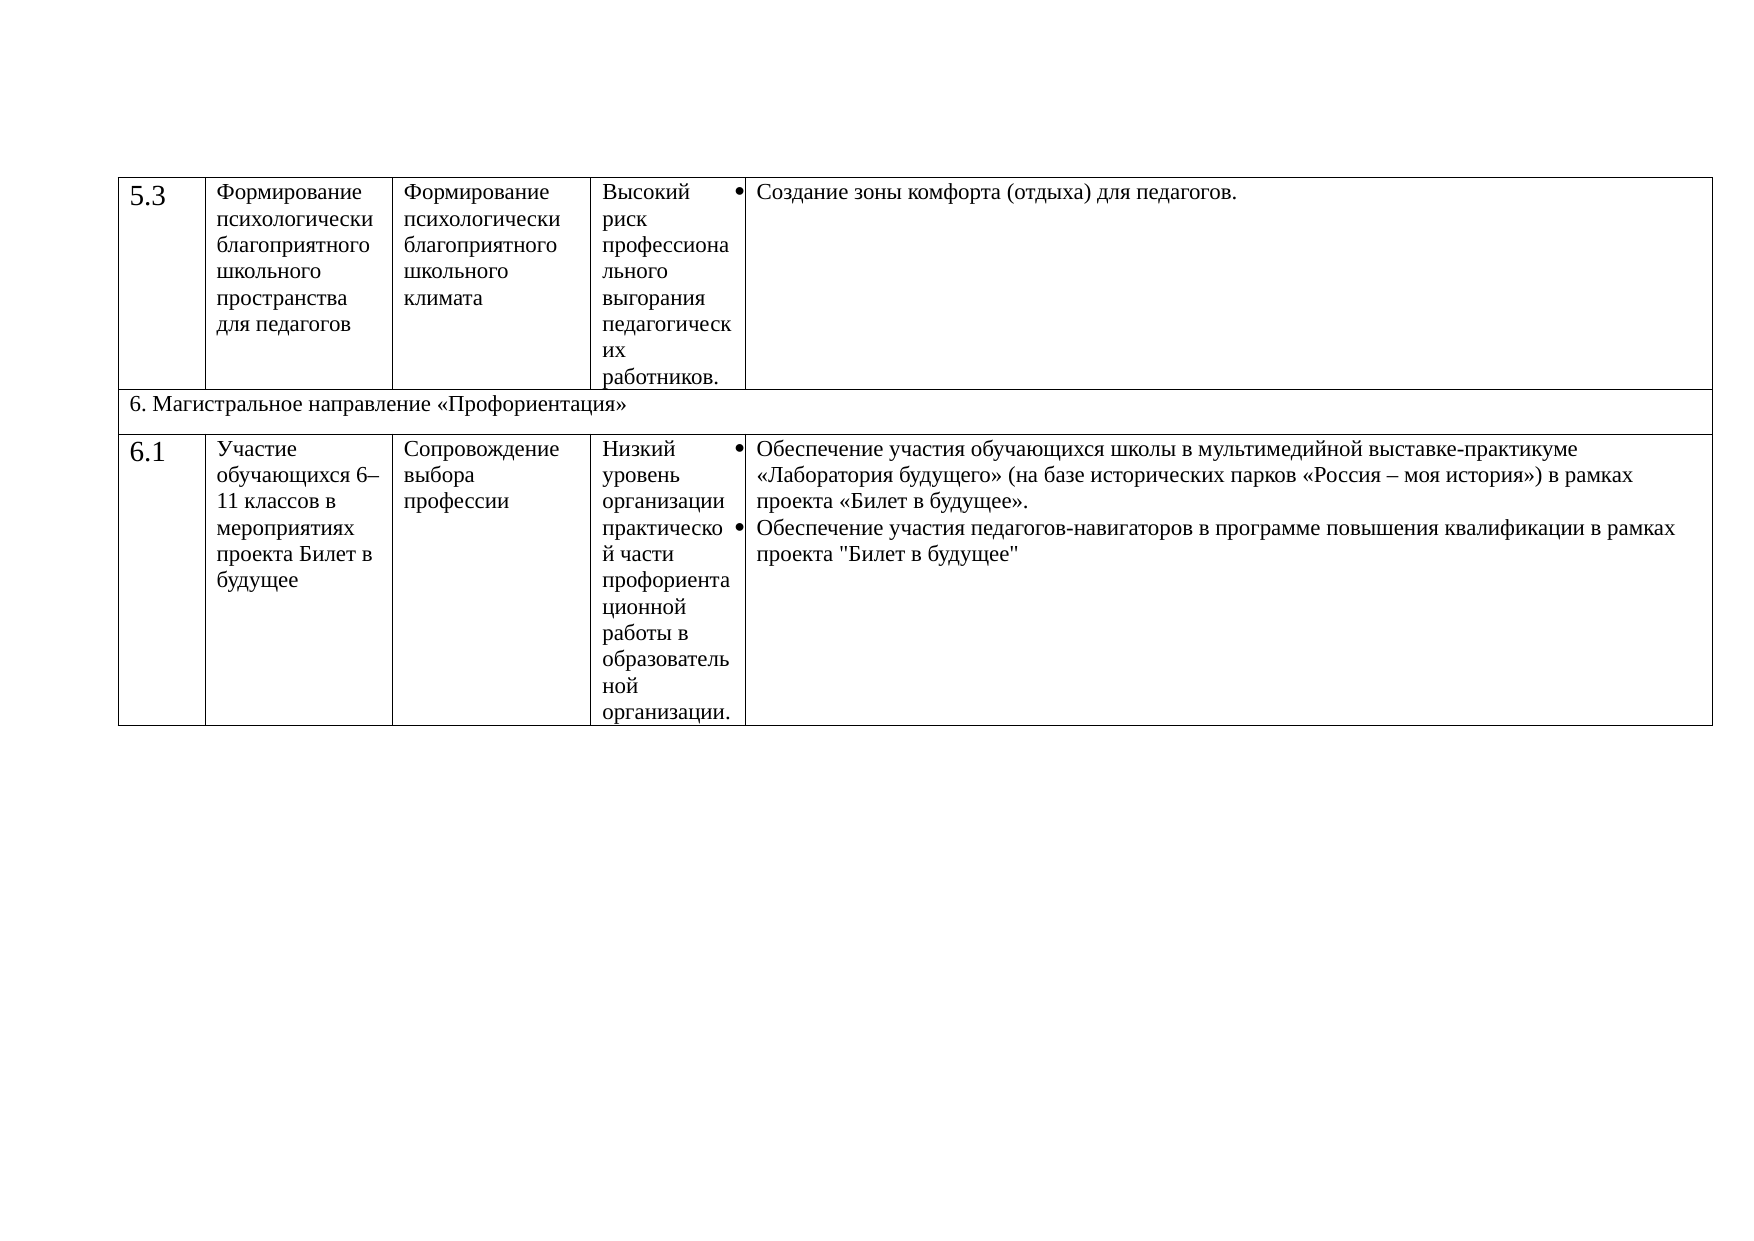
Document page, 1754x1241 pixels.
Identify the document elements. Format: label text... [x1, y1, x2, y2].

table_cell Обеспечение участия обучающихся школы в мультимедийной выставке-практикуме «Лаборатория будущего» (на базе исторических парков «Россия – моя история») в рамках проекта «Билет в будущее». Обеспечение участия педагогов-навигаторов в программе повышения квалификации в рамках проекта "Билет в будущее" [746, 435, 1712, 724]
table_cell Формирование психологически благоприятного школьного пространства для педагогов [206, 178, 392, 389]
table_cell 6.1 [119, 435, 205, 724]
table_cell 6. Магистральное направление «Профориентация» [119, 390, 1712, 433]
table_cell Высокий риск профессионального выгорания педагогических работников. [591, 178, 745, 389]
table_cell Низкий уровень организации практической части профориентационной работы в образовательной организации. [591, 435, 745, 724]
table_cell Сопровождение выбора профессии [393, 435, 590, 724]
table_cell 5.3 [119, 178, 205, 389]
table_cell Участие обучающихся 6‒11 классов в мероприятиях проекта Билет в будущее [206, 435, 392, 724]
table_cell Создание зоны комфорта (отдыха) для педагогов. [746, 178, 1712, 389]
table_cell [393, 178, 590, 389]
